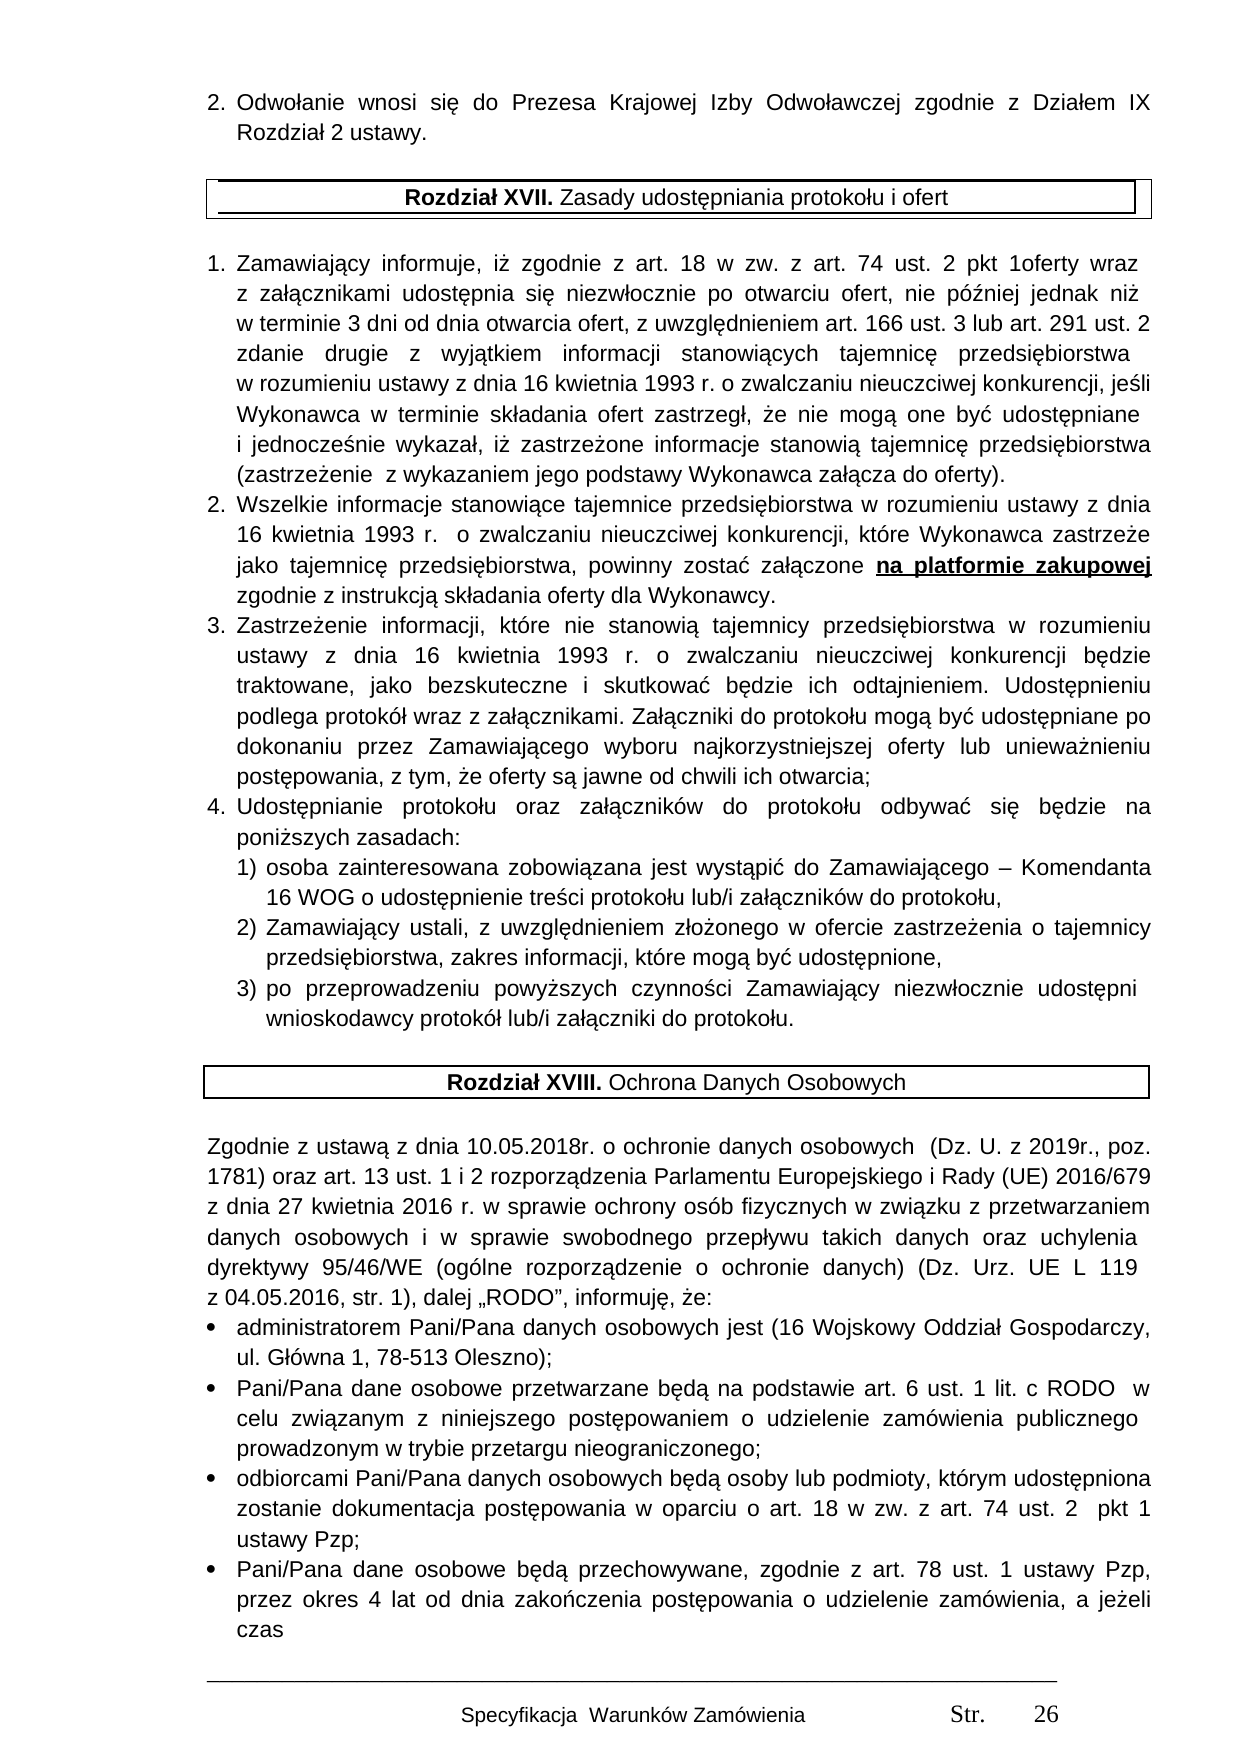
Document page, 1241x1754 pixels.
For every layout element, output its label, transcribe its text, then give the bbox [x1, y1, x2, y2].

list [207, 1556, 1152, 1642]
list Wszelkie informacje stanowiące tajemnice przedsiębiorstwa w rozumieniu ustawy z dnia 16 kwietnia 1993 r. o zwalczaniu nieuczciwej konkurencji, które Wykonawca zastrzeże jako tajemnicę przedsiębiorstwa, powinny zostać załączone na platformie zakupowej zgodnie z instrukcją składania oferty dla Wykonawcy. [207, 491, 1152, 608]
list Zamawiający informuje, iż zgodnie z art. 18 w zw. z art. 74 ust. 2 pkt 1oferty wraz z załącznikami udostępnia się niezwłocznie po otwarciu ofert, nie później jednak niż w terminie 3 dni od dnia otwarcia ofert, z uwzględnieniem art. 166 ust. 3 lub art. 291 ust. 2 zdanie drugie z wyjątkiem informacji stanowiących tajemnicę przedsiębiorstwa w rozumieniu ustawy z dnia 16 kwietnia 1993 r. o zwalczaniu nieuczciwej konkurencji, jeśli Wykonawca w terminie składania ofert zastrzegł, że nie mogą one być udostępniane i jednocześnie wykazał, iż zastrzeżone informacje stanowią tajemnicę przedsiębiorstwa (zastrzeżenie z wykazaniem jego podstawy Wykonawca załącza do oferty). [207, 249, 1152, 487]
list Pani/Pana dane osobowe przetwarzane będą na podstawie art. 6 ust. 1 lit. c RODO w celu związanym z niniejszego postępowaniem o udzielenie zamówienia publicznego prowadzonym w trybie przetargu nieograniczonego; [207, 1374, 1152, 1461]
list po przeprowadzeniu powyższych czynności Zamawiający niezwłocznie udostępni wnioskodawcy protokół lub/i załączniki do protokołu. [236, 974, 1152, 1031]
list Udostępnianie protokołu oraz załączników do protokołu odbywać się będzie na poniższych zasadach: [207, 793, 1152, 850]
text Zgodnie z ustawą z dnia 10.05.2018r. o ochronie danych osobowych (Dz. U. z 2019r., poz. 1781) oraz art. 13 ust. 1 i 2 rozporządzenia Parlamentu Europejskiego i Rady (UE) 2016/679 z dnia 27 kwietnia 2016 r. w sprawie ochrony osób fizycznych w związku z przetwarzaniem danych osobowych i w sprawie swobodnego przepływu takich danych oraz uchylenia dyrektywy 95/46/WE (ogólne rozporządzenie o ochronie danych) (Dz. Urz. UE L 119 z 04.05.2016, str. 1), dalej „RODO”, informuję, że: [207, 1133, 1152, 1310]
list Zamawiający ustali, z uwzględnieniem złożonego w ofercie zastrzeżenia o tajemnicy przedsiębiorstwa, zakres informacji, które mogą być udostępnione, [236, 914, 1152, 971]
text Rozdział XVIII. Ochrona Danych Osobowych [205, 1067, 1148, 1097]
table_header Rozdział XVII. Zasady udostępniania protokołu i ofert [207, 180, 1151, 218]
list osoba zainteresowana zobowiązana jest wystąpić do Zamawiającego – Komendanta 16 WOG o udostępnienie treści protokołu lub/i załączników do protokołu, [236, 854, 1152, 910]
list administratorem Pani/Pana danych osobowych jest (16 Wojskowy Oddział Gospodarczy, ul. Główna 1, 78-513 Oleszno); [207, 1314, 1152, 1371]
list Zastrzeżenie informacji, które nie stanowią tajemnicy przedsiębiorstwa w rozumieniu ustawy z dnia 16 kwietnia 1993 r. o zwalczaniu nieuczciwej konkurencji będzie traktowane, jako bezskuteczne i skutkować będzie ich odtajnieniem. Udostępnieniu podlega protokół wraz z załącznikami. Załączniki do protokołu mogą być udostępniane po dokonaniu przez Zamawiającego wyboru najkorzystniejszej oferty lub unieważnieniu postępowania, z tym, że oferty są jawne od chwili ich otwarcia; [207, 612, 1152, 789]
list odbiorcami Pani/Pana danych osobowych będą osoby lub podmioty, którym udostępniona zostanie dokumentacja postępowania w oparciu o art. 18 w zw. z art. 74 ust. 2 pkt 1 ustawy Pzp; [207, 1465, 1152, 1552]
list Odwołanie wnosi się do Prezesa Krajowej Izby Odwoławczej zgodnie z Działem IX Rozdział 2 ustawy. [207, 89, 1152, 145]
